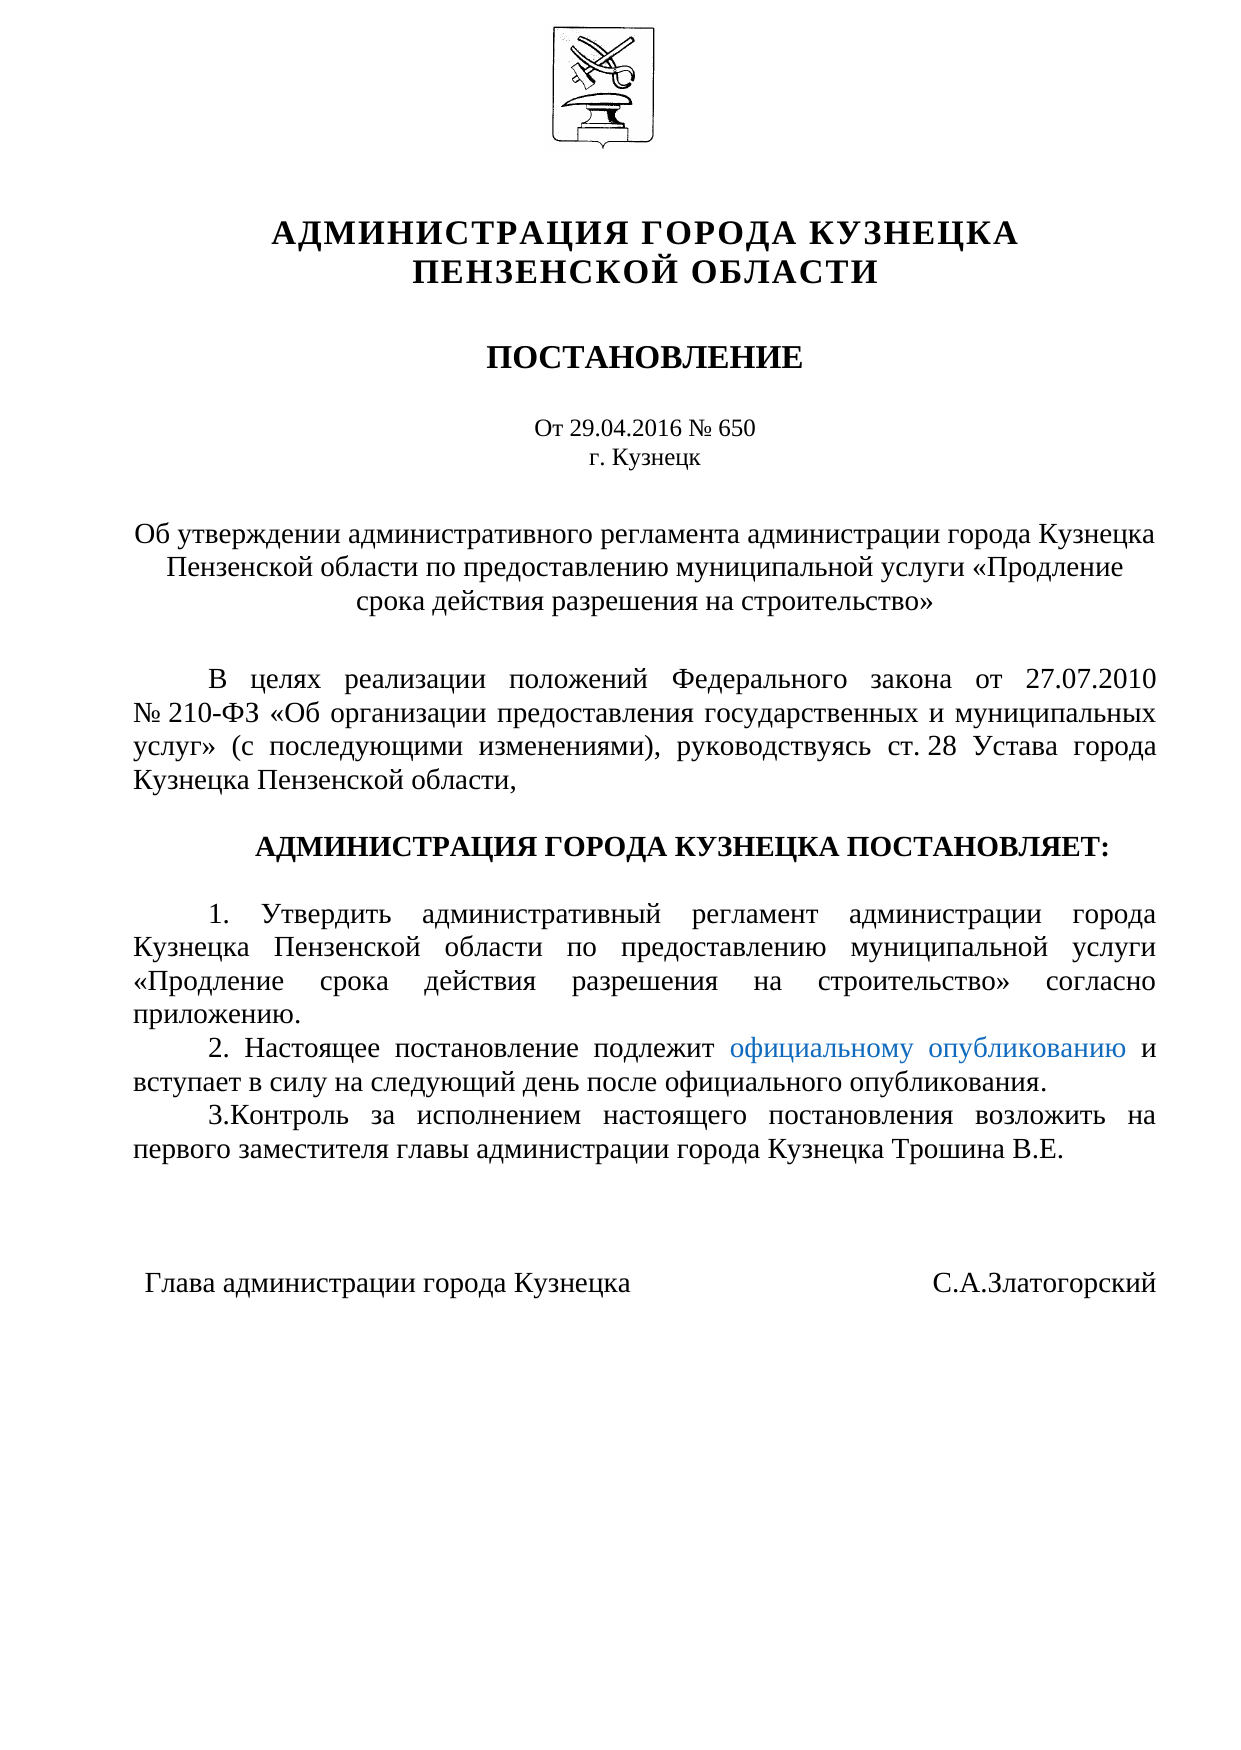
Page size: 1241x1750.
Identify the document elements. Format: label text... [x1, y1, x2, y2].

subtitle Об утверждении административного регламента администрации города Кузнецка Пензенской области по предоставлению муниципальной услуги «Продление срока действия разрешения на строительство» [133, 516, 1157, 616]
text От 29.04.2016 № 650 [133, 413, 1157, 442]
text ПЕНЗЕНСКОЙ ОБЛАСТИ [133, 252, 1157, 291]
text 3.Контроль за исполнением настоящего постановления возложить на первого заместителя главы администрации города Кузнецка Трошина В.Е. [133, 1097, 1157, 1164]
text АДМИНИСТРАЦИЯ ГОРОДА КУЗНЕЦКА ПОСТАНОВЛЯЕТ: [133, 829, 1157, 862]
table_header Глава администрации города Кузнецка [133, 1265, 822, 1298]
table_header С.А.Златогорский [822, 1265, 1168, 1298]
text АДМИНИСТРАЦИЯ ГОРОДА КУЗНЕЦКА [133, 212, 1157, 252]
picture [545, 21, 655, 157]
text 1. Утвердить административный регламент администрации города Кузнецка Пензенской области по предоставлению муниципальной услуги «Продление срока действия разрешения на строительство» согласно приложению. [133, 896, 1157, 1030]
text ПОСТАНОВЛЕНИЕ [133, 337, 1157, 375]
text г. Кузнецк [133, 442, 1157, 471]
text В целях реализации положений Федерального закона от 27.07.2010 № 210-ФЗ «Об организации предоставления государственных и муниципальных услуг» (с последующими изменениями), руководствуясь ст. 28 Устава города Кузнецка Пензенской области, [133, 661, 1157, 795]
text 2. Настоящее постановление подлежит официальному опубликованию и вступает в силу на следующий день после официального опубликования. [133, 1030, 1157, 1097]
